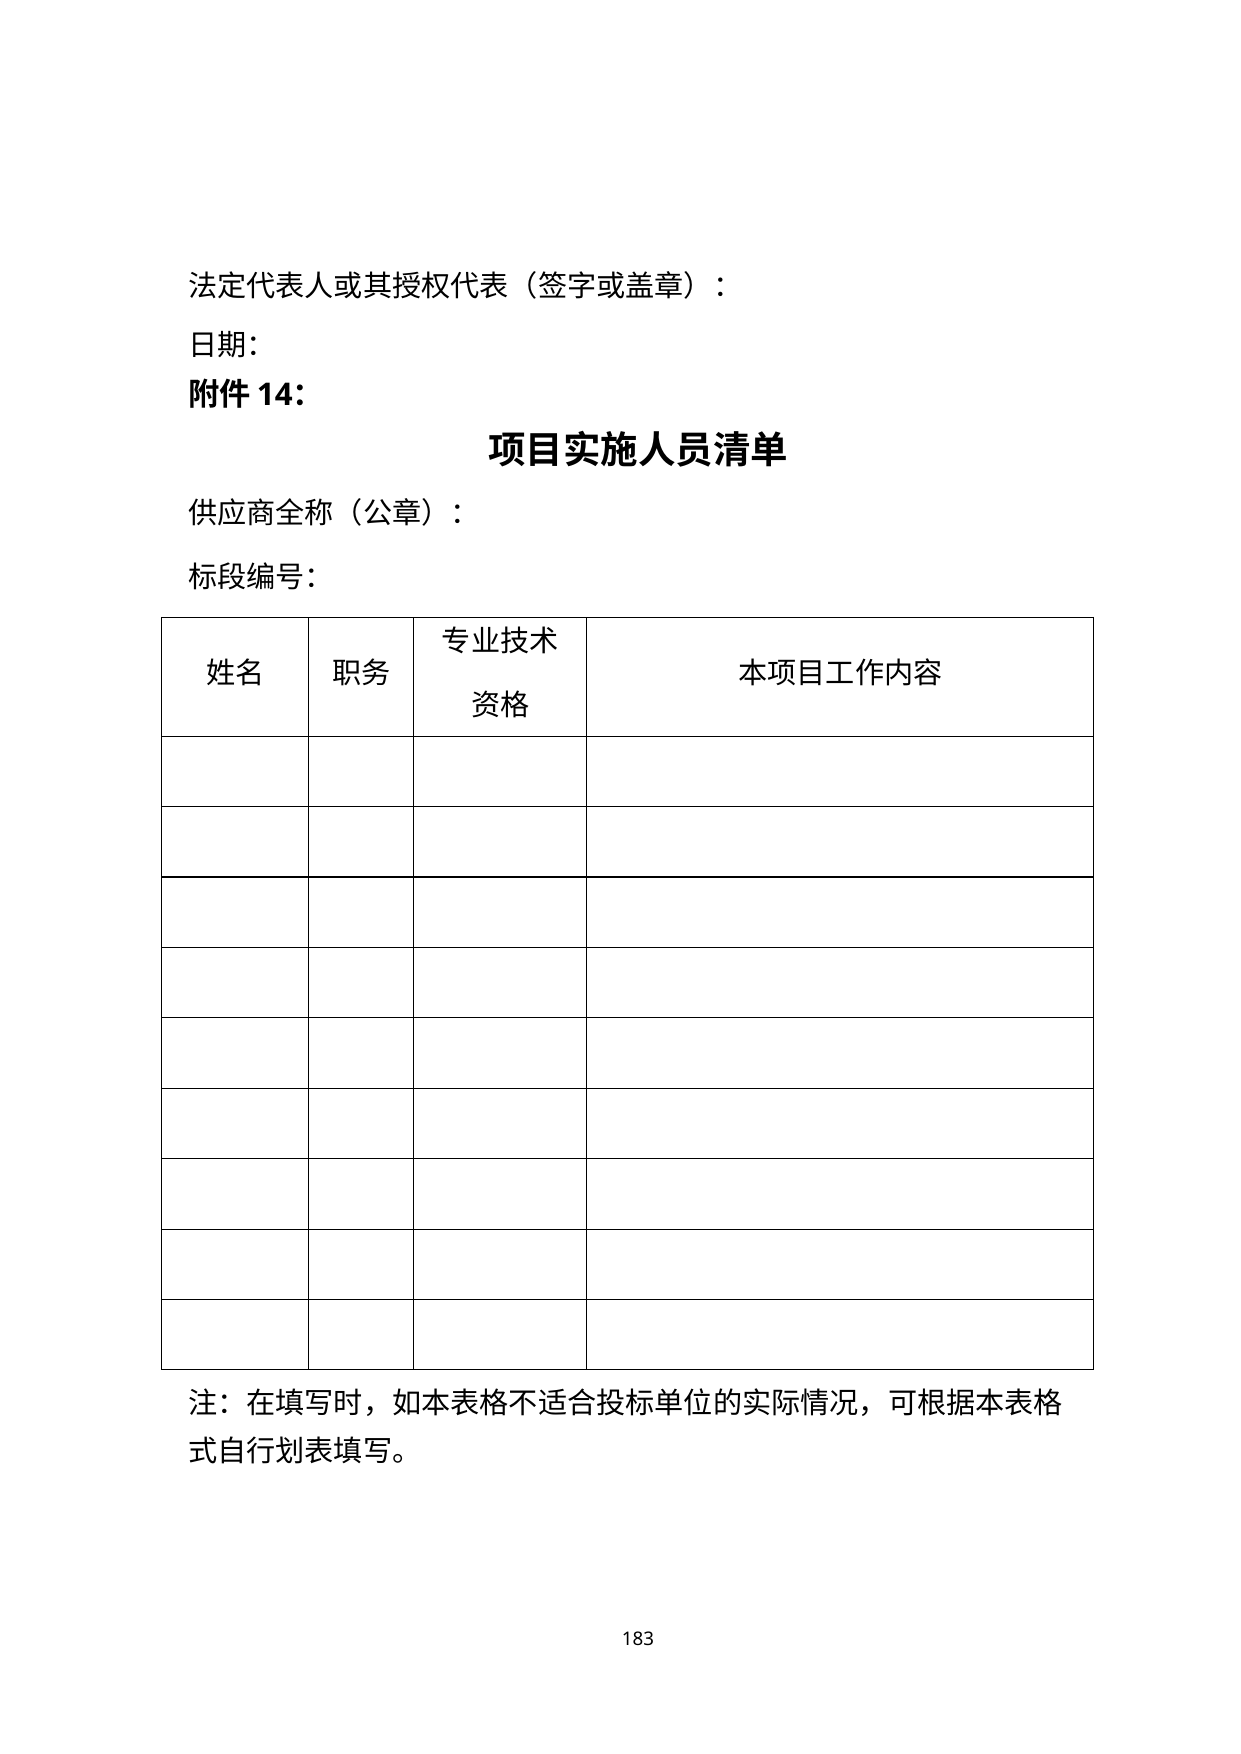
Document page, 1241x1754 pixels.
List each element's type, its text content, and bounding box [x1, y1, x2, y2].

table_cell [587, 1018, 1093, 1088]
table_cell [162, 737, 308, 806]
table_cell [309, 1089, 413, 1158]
text 附件14： [188, 369, 1088, 414]
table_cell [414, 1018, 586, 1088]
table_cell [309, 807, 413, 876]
text 标段编号： [188, 553, 1088, 596]
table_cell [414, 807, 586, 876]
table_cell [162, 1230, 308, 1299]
text 供应商全称（公章）： [188, 490, 1088, 532]
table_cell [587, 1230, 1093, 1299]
text 日期： [188, 321, 1088, 364]
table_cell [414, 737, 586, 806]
text 法定代表人或其授权代表（签字或盖章）： [188, 263, 1088, 305]
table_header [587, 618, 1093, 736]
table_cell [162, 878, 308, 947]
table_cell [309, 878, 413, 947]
text 注：在填写时，如本表格不适合投标单位的实际情况，可根据本表格式自行划表填写。 [188, 1376, 1088, 1471]
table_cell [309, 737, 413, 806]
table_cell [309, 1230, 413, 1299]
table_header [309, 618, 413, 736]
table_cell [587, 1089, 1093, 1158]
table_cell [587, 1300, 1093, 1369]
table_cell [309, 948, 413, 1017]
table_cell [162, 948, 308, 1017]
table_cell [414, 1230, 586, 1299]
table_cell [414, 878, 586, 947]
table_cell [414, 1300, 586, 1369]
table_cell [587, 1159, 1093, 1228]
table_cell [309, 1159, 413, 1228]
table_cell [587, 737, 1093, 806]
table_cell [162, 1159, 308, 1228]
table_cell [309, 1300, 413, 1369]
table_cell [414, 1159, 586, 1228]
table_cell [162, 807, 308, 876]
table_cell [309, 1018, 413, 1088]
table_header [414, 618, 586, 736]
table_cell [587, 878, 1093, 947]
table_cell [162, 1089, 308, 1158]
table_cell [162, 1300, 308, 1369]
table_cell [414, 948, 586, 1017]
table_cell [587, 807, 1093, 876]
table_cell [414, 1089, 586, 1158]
text 项目实施人员清单 [188, 419, 1088, 474]
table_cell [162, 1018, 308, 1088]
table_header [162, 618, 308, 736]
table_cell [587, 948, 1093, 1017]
